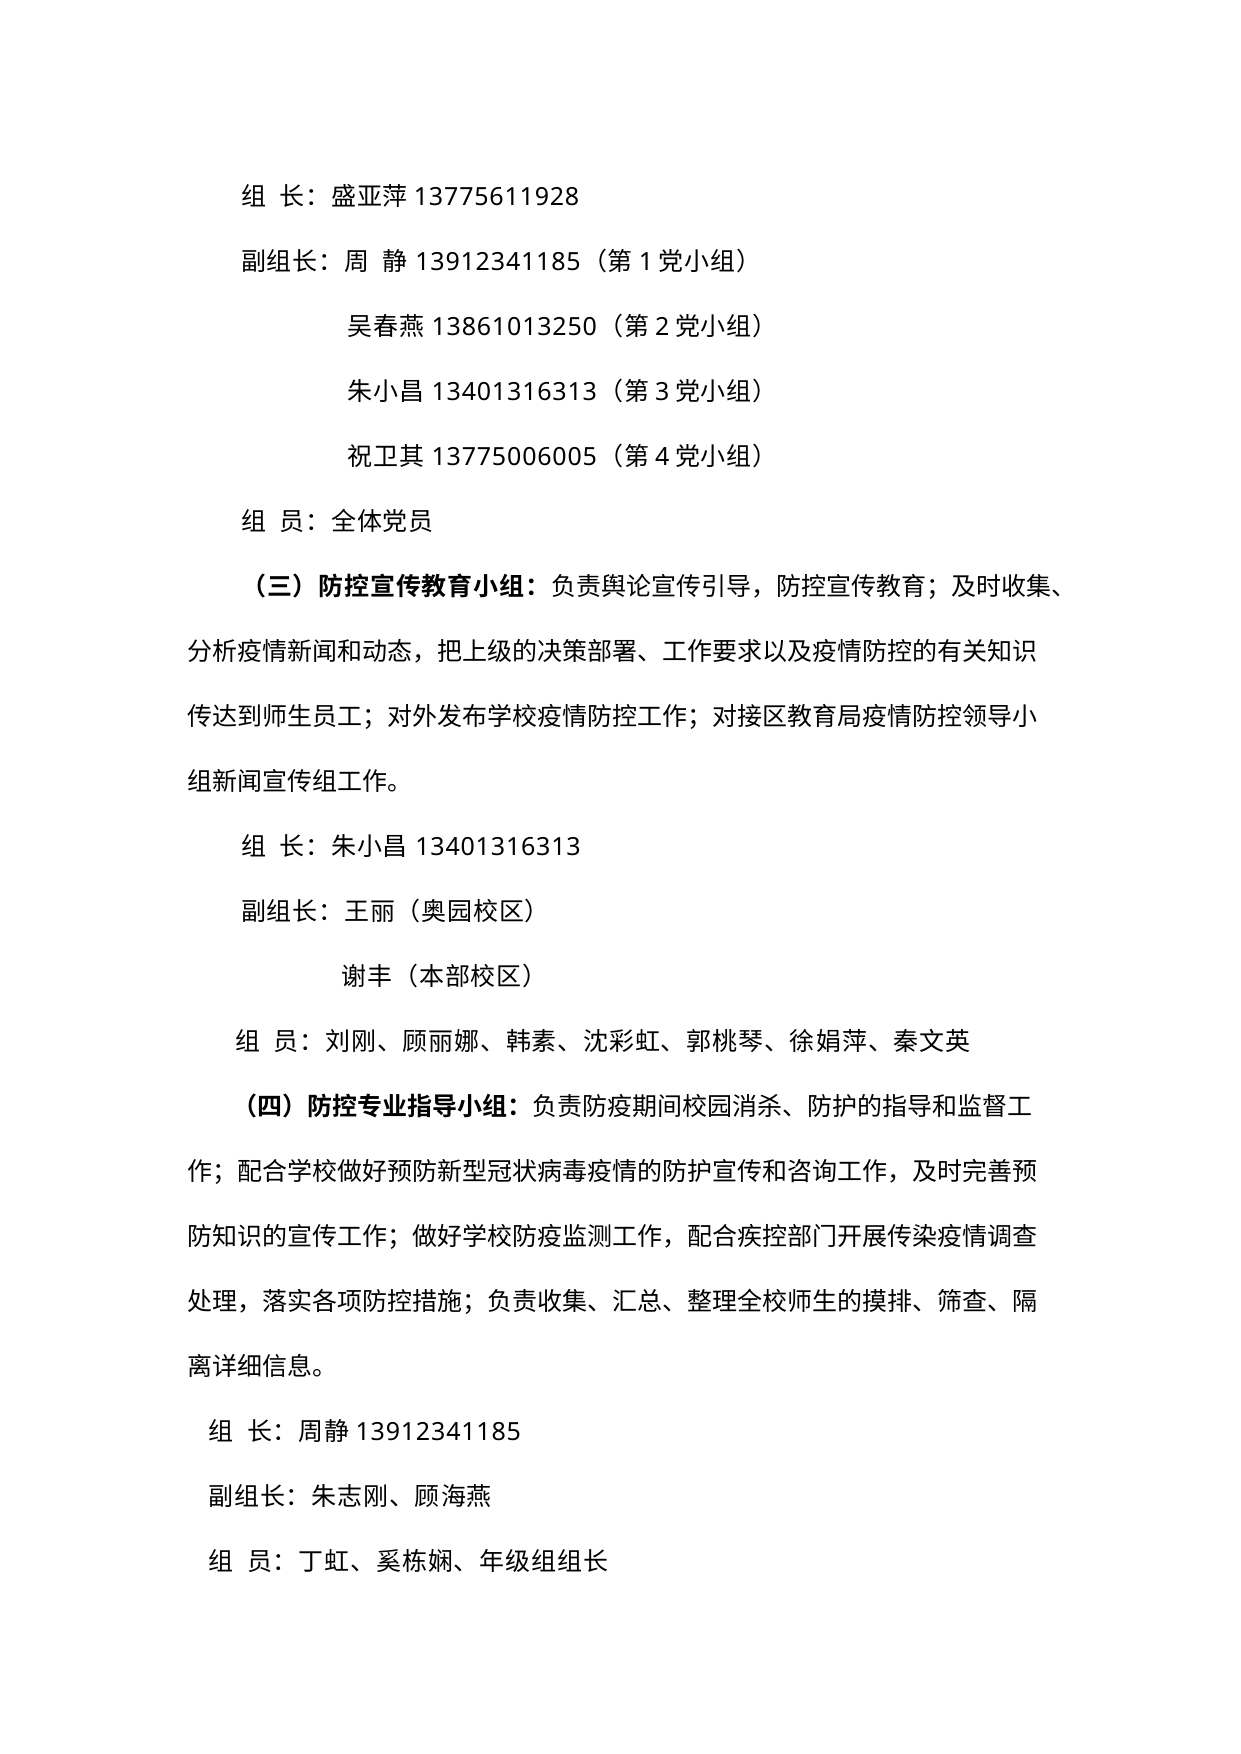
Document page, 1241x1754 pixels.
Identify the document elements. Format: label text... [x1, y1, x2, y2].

text 组 长：盛亚萍13775611928 [187, 162, 1053, 227]
text 组 员：刘刚、顾丽娜、韩素、沈彩虹、郭桃琴、徐娟萍、秦文英 [187, 1007, 1053, 1072]
text 组 员：丁虹、奚栋娴、年级组组长 [187, 1527, 1053, 1592]
text 谢丰（本部校区） [187, 942, 1053, 1007]
text 组 长：朱小昌 13401316313 [187, 812, 1053, 877]
text 朱小昌 13401316313（第3党小组） [187, 357, 1053, 422]
text 组 员：全体党员 [187, 487, 1053, 552]
text （三）防控宣传教育小组：负责舆论宣传引导，防控宣传教育；及时收集、分析疫情新闻和动态，把上级的决策部署、工作要求以及疫情防控的有关知识传达到师生员工；对外发布学校疫情防控工作；对接区教育局疫情防控领导小组新闻宣传组工作。 [187, 552, 1053, 812]
text 祝卫其 13775006005（第4党小组） [187, 422, 1053, 487]
text 组 长：周静13912341185 [187, 1397, 1053, 1462]
text 副组长：周 静 13912341185（第1党小组） [187, 227, 1053, 292]
text 副组长：王丽（奥园校区） [187, 877, 1053, 942]
text 副组长：朱志刚、顾海燕 [187, 1462, 1053, 1527]
text （四）防控专业指导小组：负责防疫期间校园消杀、防护的指导和监督工作；配合学校做好预防新型冠状病毒疫情的防护宣传和咨询工作，及时完善预防知识的宣传工作；做好学校防疫监测工作，配合疾控部门开展传染疫情调查处理，落实各项防控措施；负责收集、汇总、整理全校师生的摸排、筛查、隔离详细信息。 [187, 1072, 1053, 1397]
text 吴春燕 13861013250（第2党小组） [187, 292, 1053, 357]
